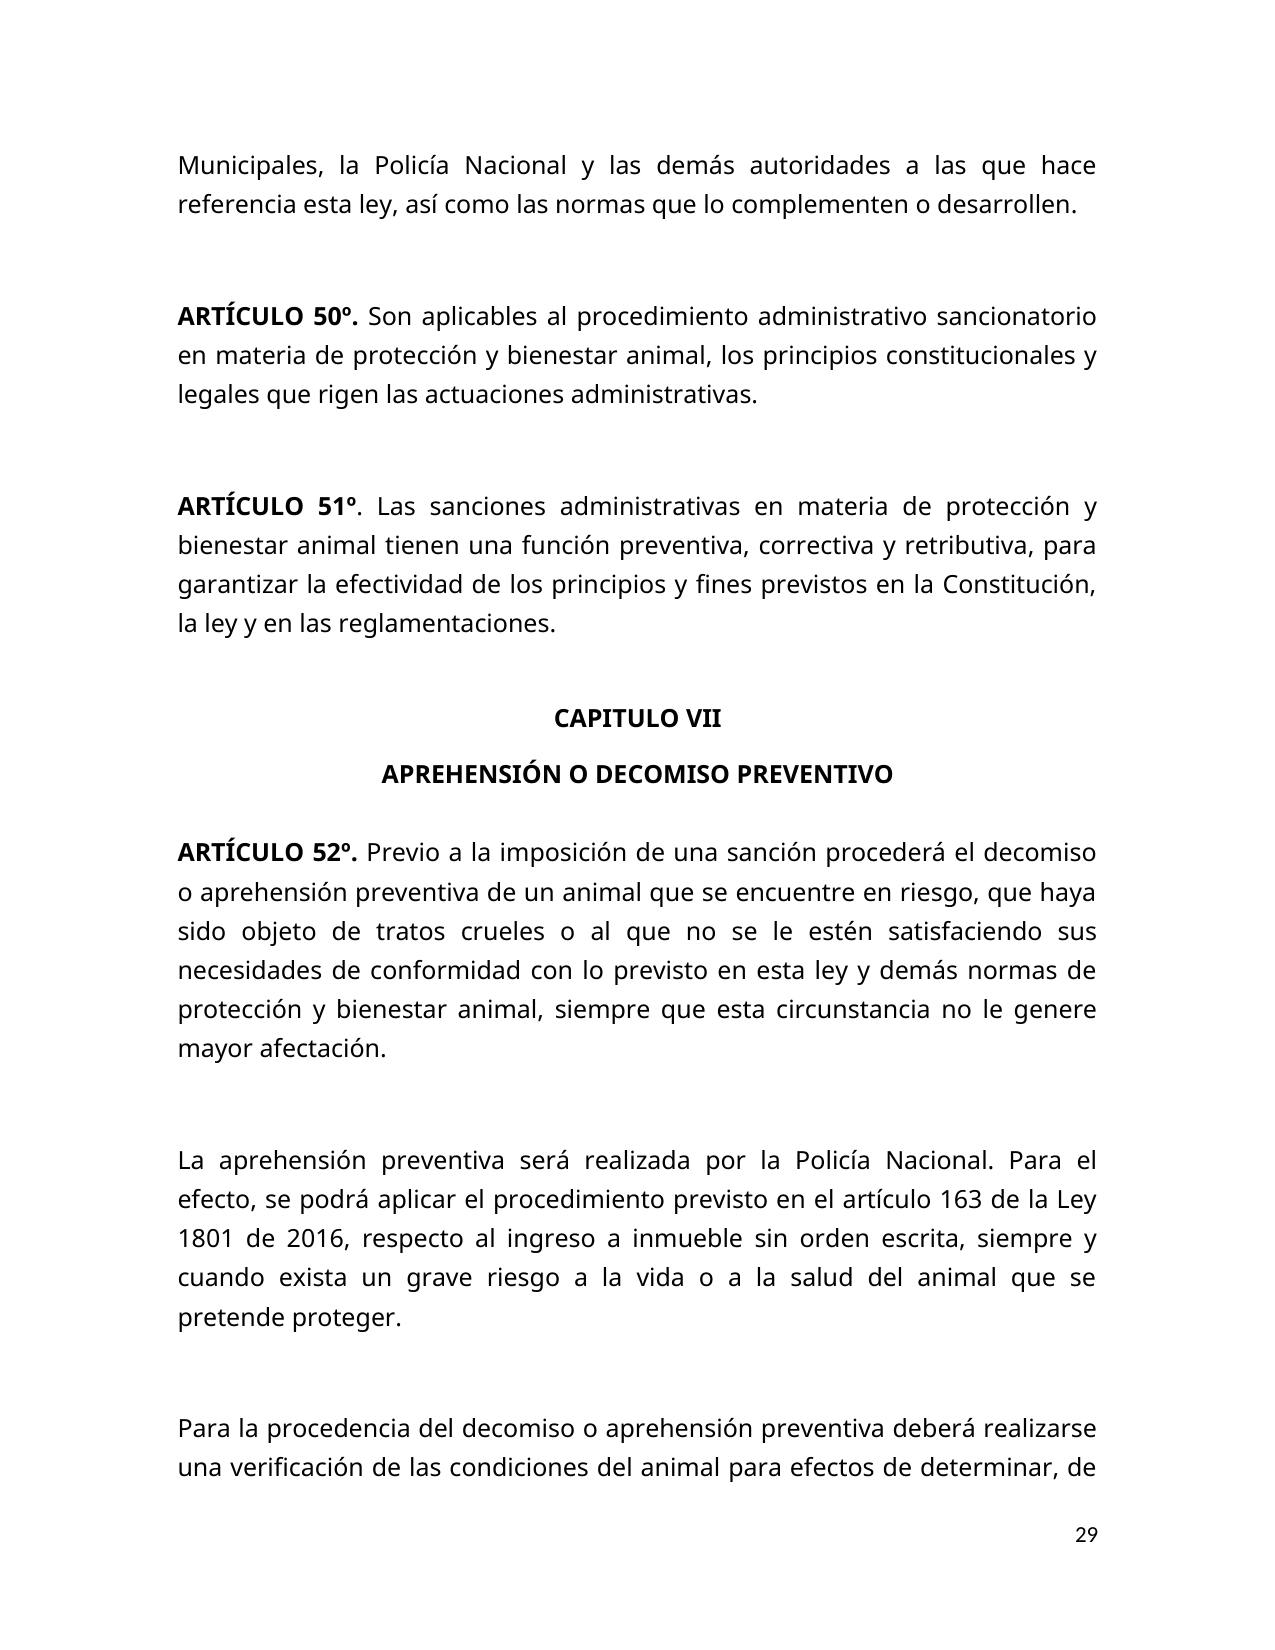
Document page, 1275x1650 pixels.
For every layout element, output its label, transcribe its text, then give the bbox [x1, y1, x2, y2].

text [177, 148, 1098, 221]
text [177, 1411, 1098, 1484]
text APREHENSIÓN O DECOMISO PREVENTIVO [177, 757, 1098, 791]
text ARTÍCULO 52º. Previo a la imposición de una sanción procederá el decomiso o aprehensión preventiva de un animal que se encuentre en riesgo, que haya sido objeto de tratos crueles o al que no se le estén satisfaciendo sus necesidades de conformidad con lo previsto en esta ley y demás normas de protección y bienestar animal, siempre que esta circunstancia no le genere mayor afectación. [177, 835, 1098, 1065]
text CAPITULO VII [177, 701, 1098, 735]
text ARTÍCULO 51º. Las sanciones administrativas en materia de protección y bienestar animal tienen una función preventiva, correctiva y retributiva, para garantizar la efectividad de los principios y fines previstos en la Constitución, la ley y en las reglamentaciones. [177, 488, 1098, 640]
text ARTÍCULO 50º. Son aplicables al procedimiento administrativo sancionatorio en materia de protección y bienestar animal, los principios constitucionales y legales que rigen las actuaciones administrativas. [177, 298, 1098, 411]
text La aprehensión preventiva será realizada por la Policía Nacional. Para el efecto, se podrá aplicar el procedimiento previsto en el artículo 163 de la Ley 1801 de 2016, respecto al ingreso a inmueble sin orden escrita, siempre y cuando exista un grave riesgo a la vida o a la salud del animal que se pretende proteger. [177, 1143, 1098, 1333]
